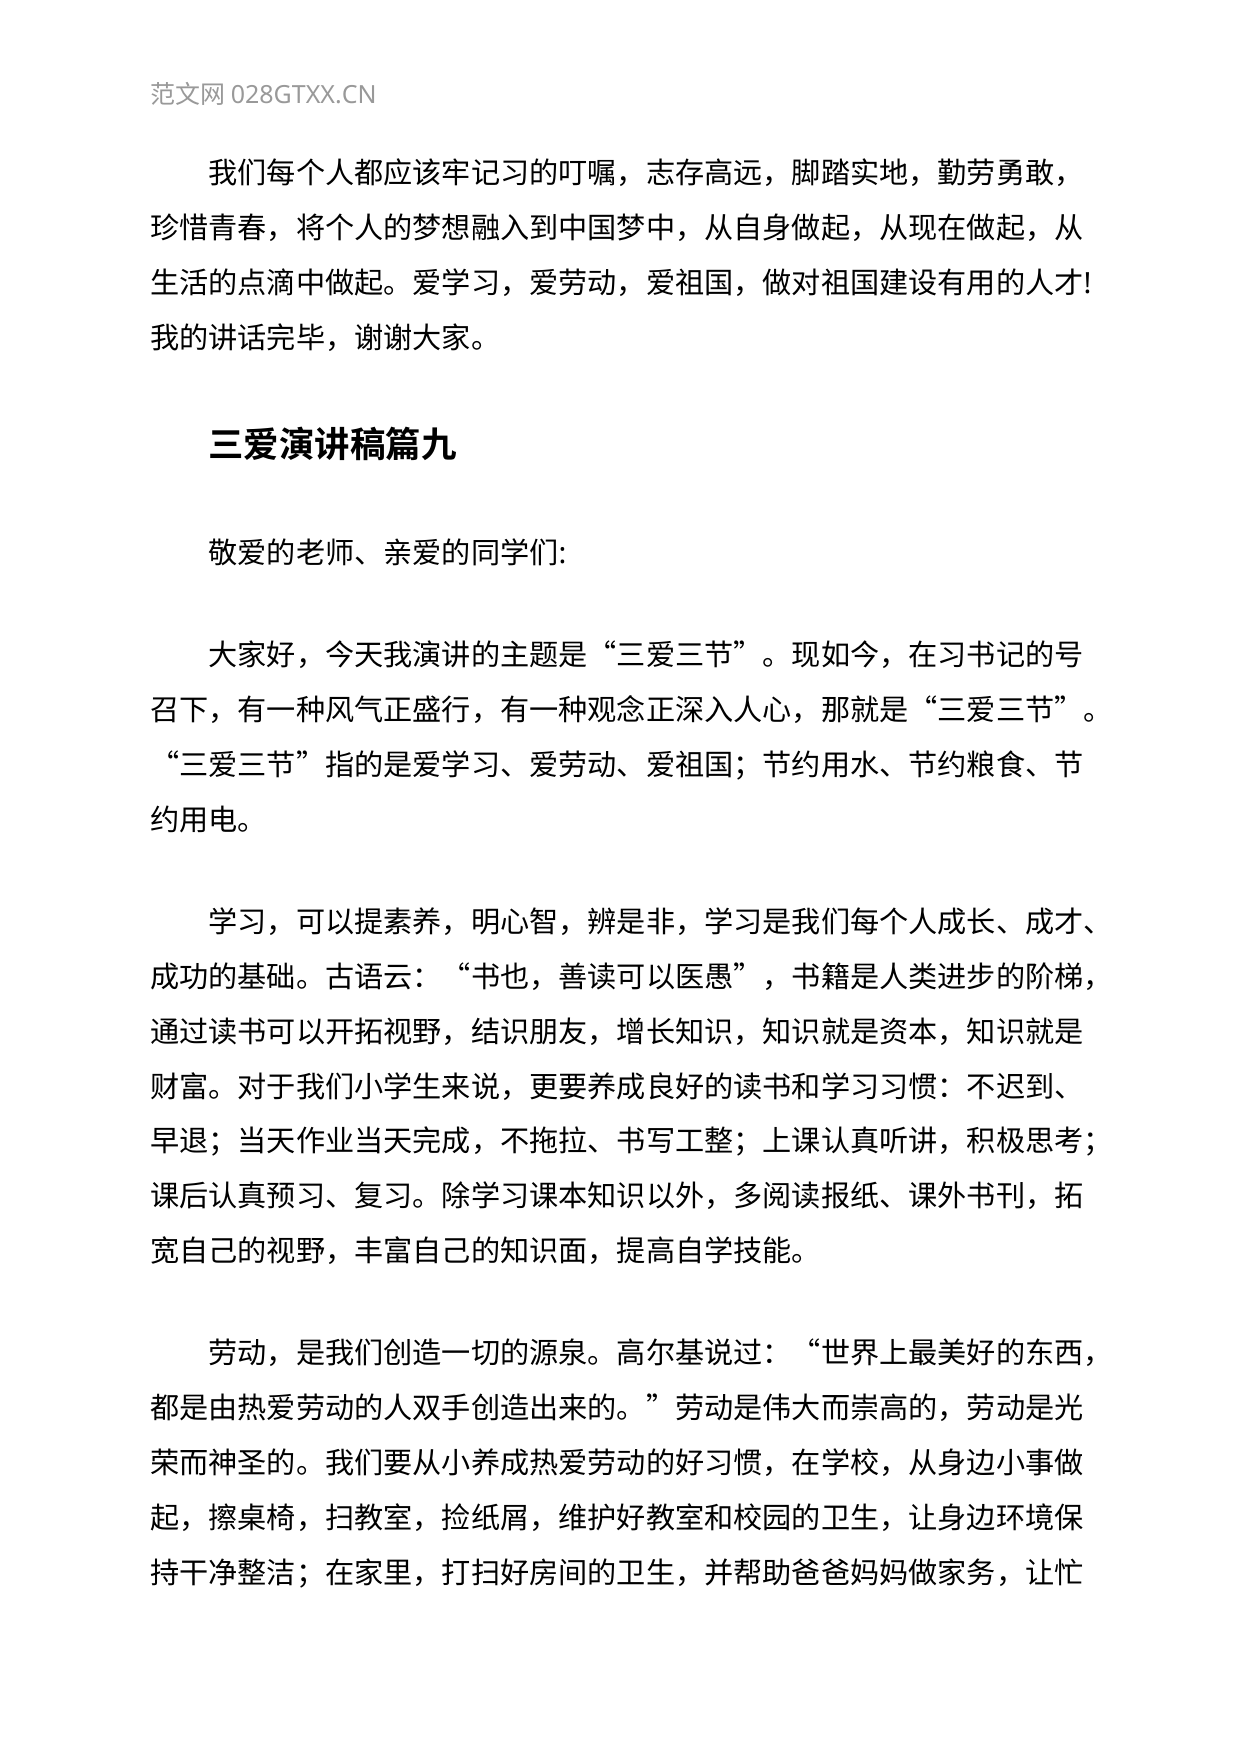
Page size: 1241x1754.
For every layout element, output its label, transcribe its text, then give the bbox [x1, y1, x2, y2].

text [150, 1329, 1090, 1591]
text 学习，可以提素养，明心智，辨是非，学习是我们每个人成长、成才、成功的基础。古语云：“书也，善读可以医愚”，书籍是人类进步的阶梯，通过读书可以开拓视野，结识朋友，增长知识，知识就是资本，知识就是财富。对于我们小学生来说，更要养成良好的读书和学习习惯：不迟到、早退；当天作业当天完成，不拖拉、书写工整；上课认真听讲，积极思考；课后认真预习、复习。除学习课本知识以外，多阅读报纸、课外书刊，拓宽自己的视野，丰富自己的知识面，提高自学技能。 [150, 898, 1090, 1270]
text 敬爱的老师、亲爱的同学们: [150, 530, 1090, 572]
text 三爱演讲稿篇九 [150, 417, 1090, 468]
text 我们每个人都应该牢记习的叮嘱，志存高远，脚踏实地，勤劳勇敢，珍惜青春，将个人的梦想融入到中国梦中，从自身做起，从现在做起，从生活的点滴中做起。爱学习，爱劳动，爱祖国，做对祖国建设有用的人才!我的讲话完毕，谢谢大家。 [150, 150, 1090, 357]
text 大家好，今天我演讲的主题是“三爱三节”。现如今，在习书记的号召下，有一种风气正盛行，有一种观念正深入人心，那就是“三爱三节”。“三爱三节”指的是爱学习、爱劳动、爱祖国；节约用水、节约粮食、节约用电。 [150, 632, 1090, 839]
